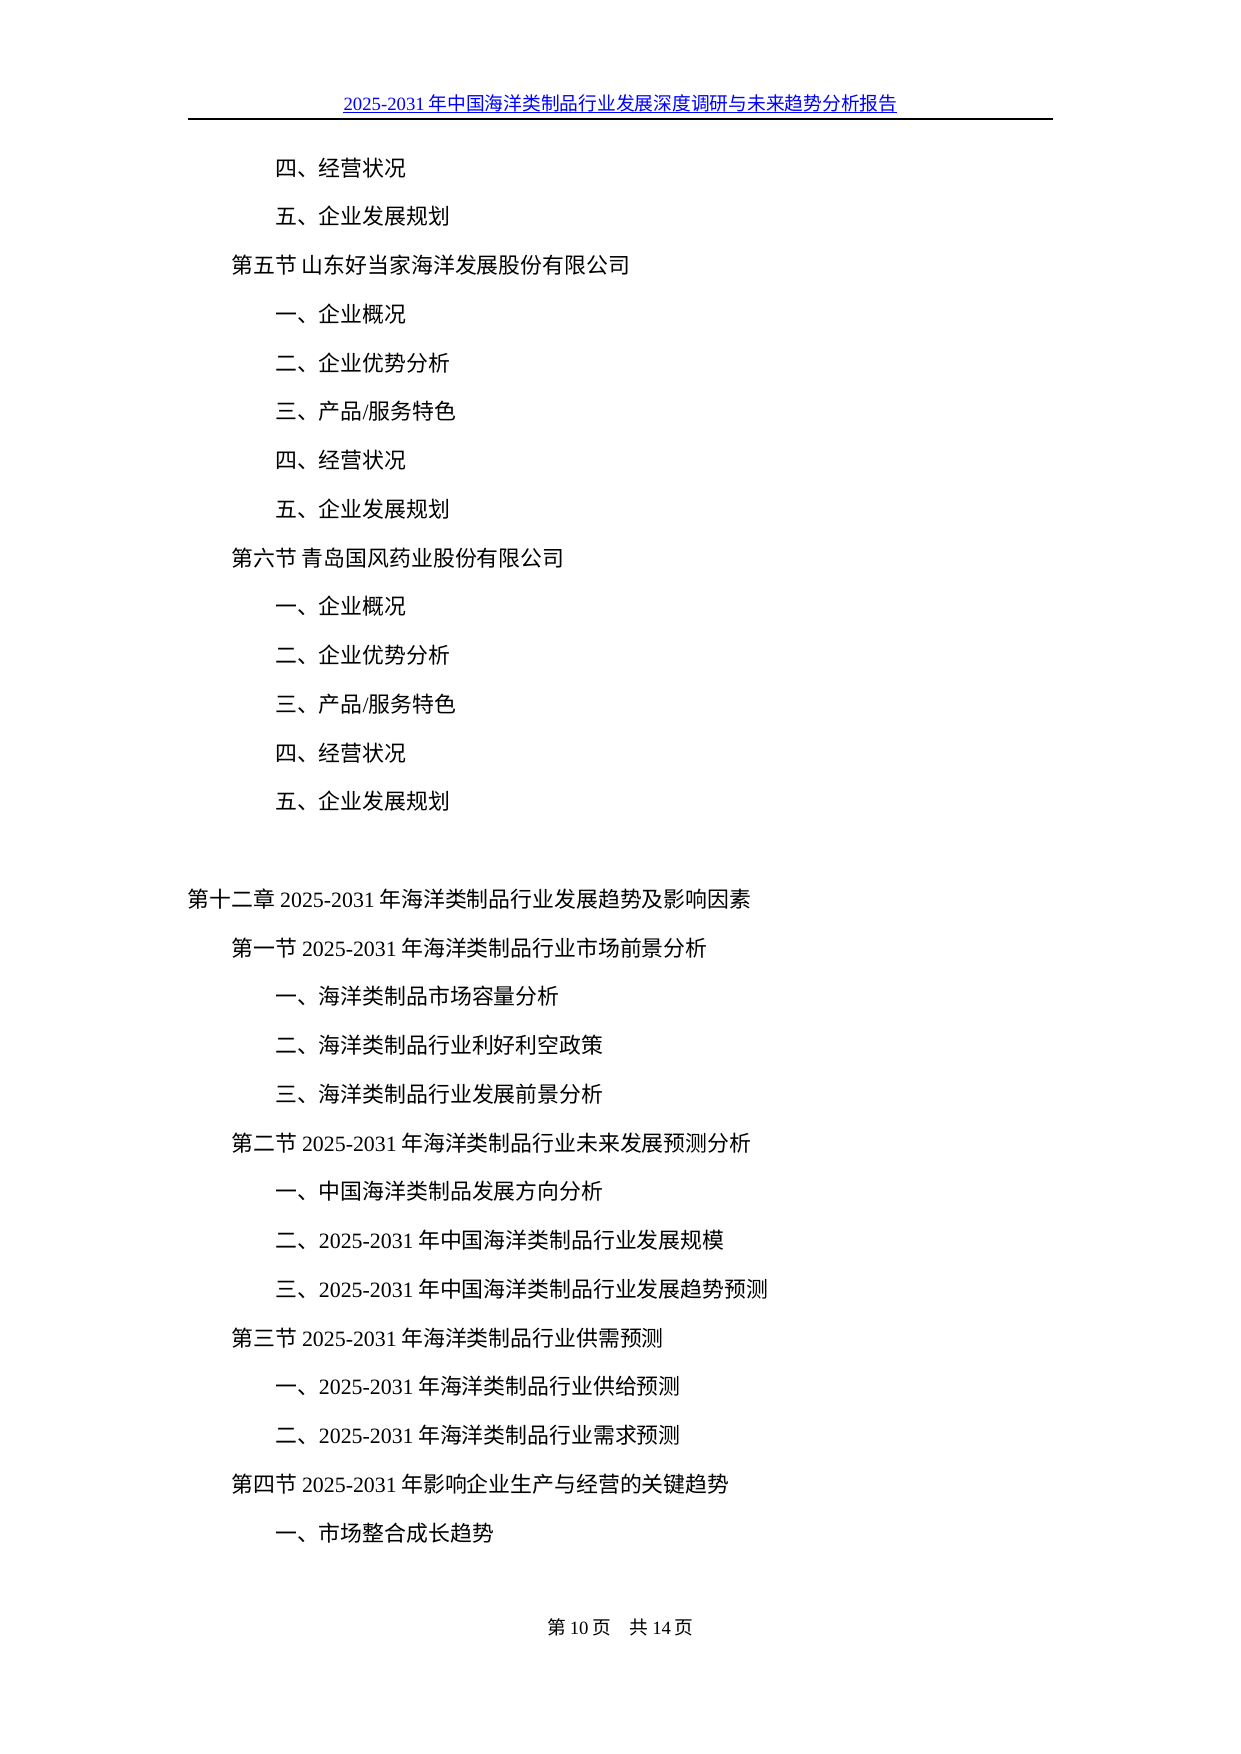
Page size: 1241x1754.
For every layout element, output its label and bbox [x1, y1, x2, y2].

text [187, 150, 1053, 1548]
